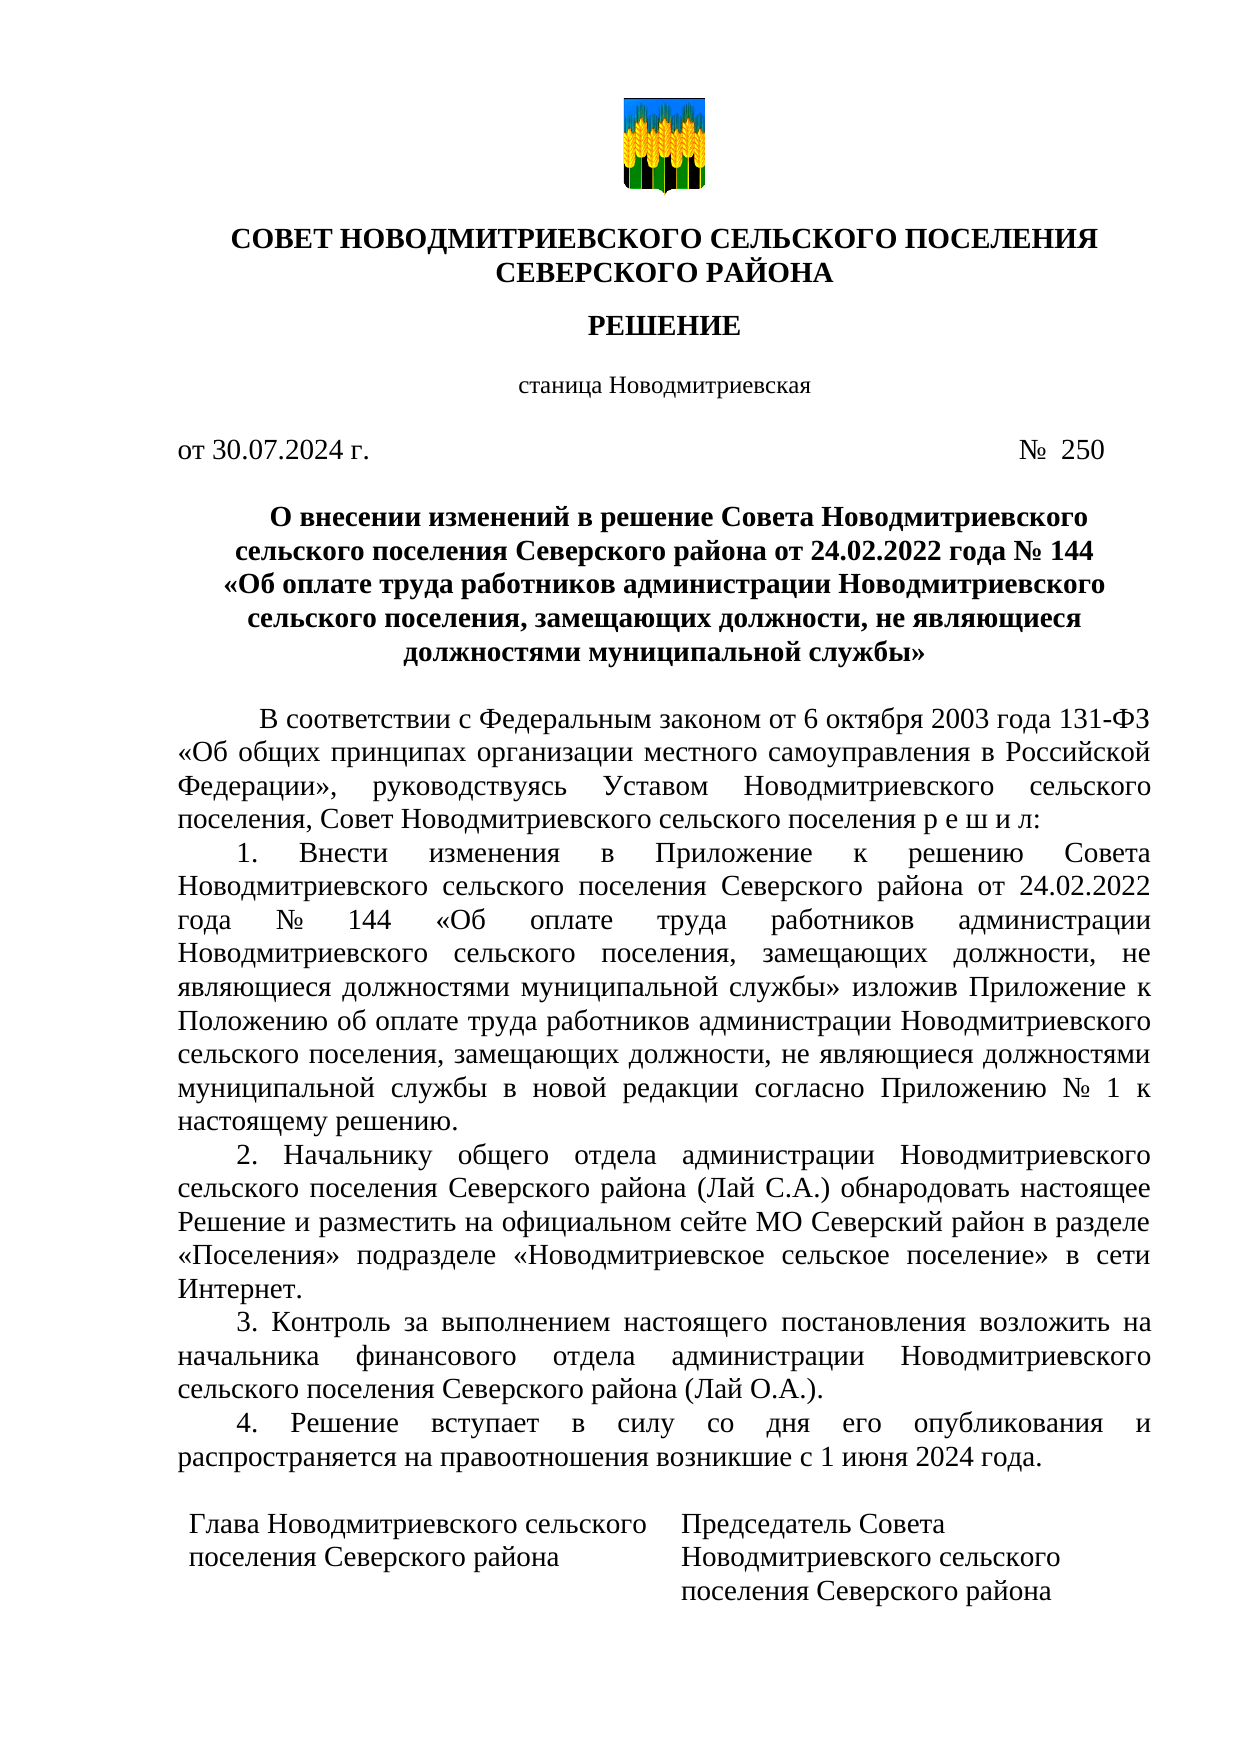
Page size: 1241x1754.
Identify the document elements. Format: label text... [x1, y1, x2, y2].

text В соответствии с Федеральным законом от 6 октября 2003 года 131-ФЗ «Об общих принципах организации местного самоуправления в Российской Федерации», руководствуясь Уставом Новодмитриевского сельского поселения, Совет Новодмитриевского сельского поселения р е ш и л: [177, 701, 1152, 835]
text 2. Начальнику общего отдела администрации Новодмитриевского сельского поселения Северского района (Лай С.А.) обнародовать настоящее Решение и разместить на официальном сейте МО Северский район в разделе «Поселения» подразделе «Новодмитриевское сельское поселение» в сети Интернет. [177, 1137, 1152, 1304]
text О внесении изменений в решение Совета Новодмитриевского сельского поселения Северского района от 24.02.2022 года № 144 [177, 499, 1152, 567]
title станица Новодмитриевская [177, 370, 1152, 399]
text 1. Внести изменения в Приложение к решению Совета Новодмитриевского сельского поселения Северского района от 24.02.2022 года № 144 «Об оплате труда работников администрации Новодмитриевского сельского поселения, замещающих должности, не являющиеся должностями муниципальной службы» изложив Приложение к Положению об оплате труда работников администрации Новодмитриевского сельского поселения, замещающих должности, не являющиеся должностями муниципальной службы в новой редакции согласно Приложению № 1 к настоящему решению. [177, 835, 1152, 1137]
picture [623, 98, 705, 197]
title СОВЕТ НОВОДМИТРИЕВСКОГО СЕЛЬСКОГО ПОСЕЛЕНИЯ [177, 222, 1152, 255]
table_header Глава Новодмитриевского сельского поселения Северского района [177, 1472, 669, 1606]
text 3. Контроль за выполнением настоящего постановления возложить на начальника финансового отдела администрации Новодмитриевского сельского поселения Северского района (Лай О.А.). [177, 1304, 1152, 1405]
title СЕВЕРСКОГО РАЙОНА [177, 255, 1152, 289]
title РЕШЕНИЕ [177, 308, 1152, 341]
text от 30.07.2024 г. № 250 [177, 432, 1152, 466]
table_header Председатель Совета Новодмитриевского сельского поселения Северского района [670, 1472, 1152, 1606]
text 4. Решение вступает в силу со дня его опубликования и распространяется на правоотношения возникшие с 1 июня 2024 года. [177, 1405, 1152, 1472]
text «Об оплате труда работников администрации Новодмитриевского сельского поселения, замещающих должности, не являющиеся должностями муниципальной службы» [177, 567, 1152, 667]
